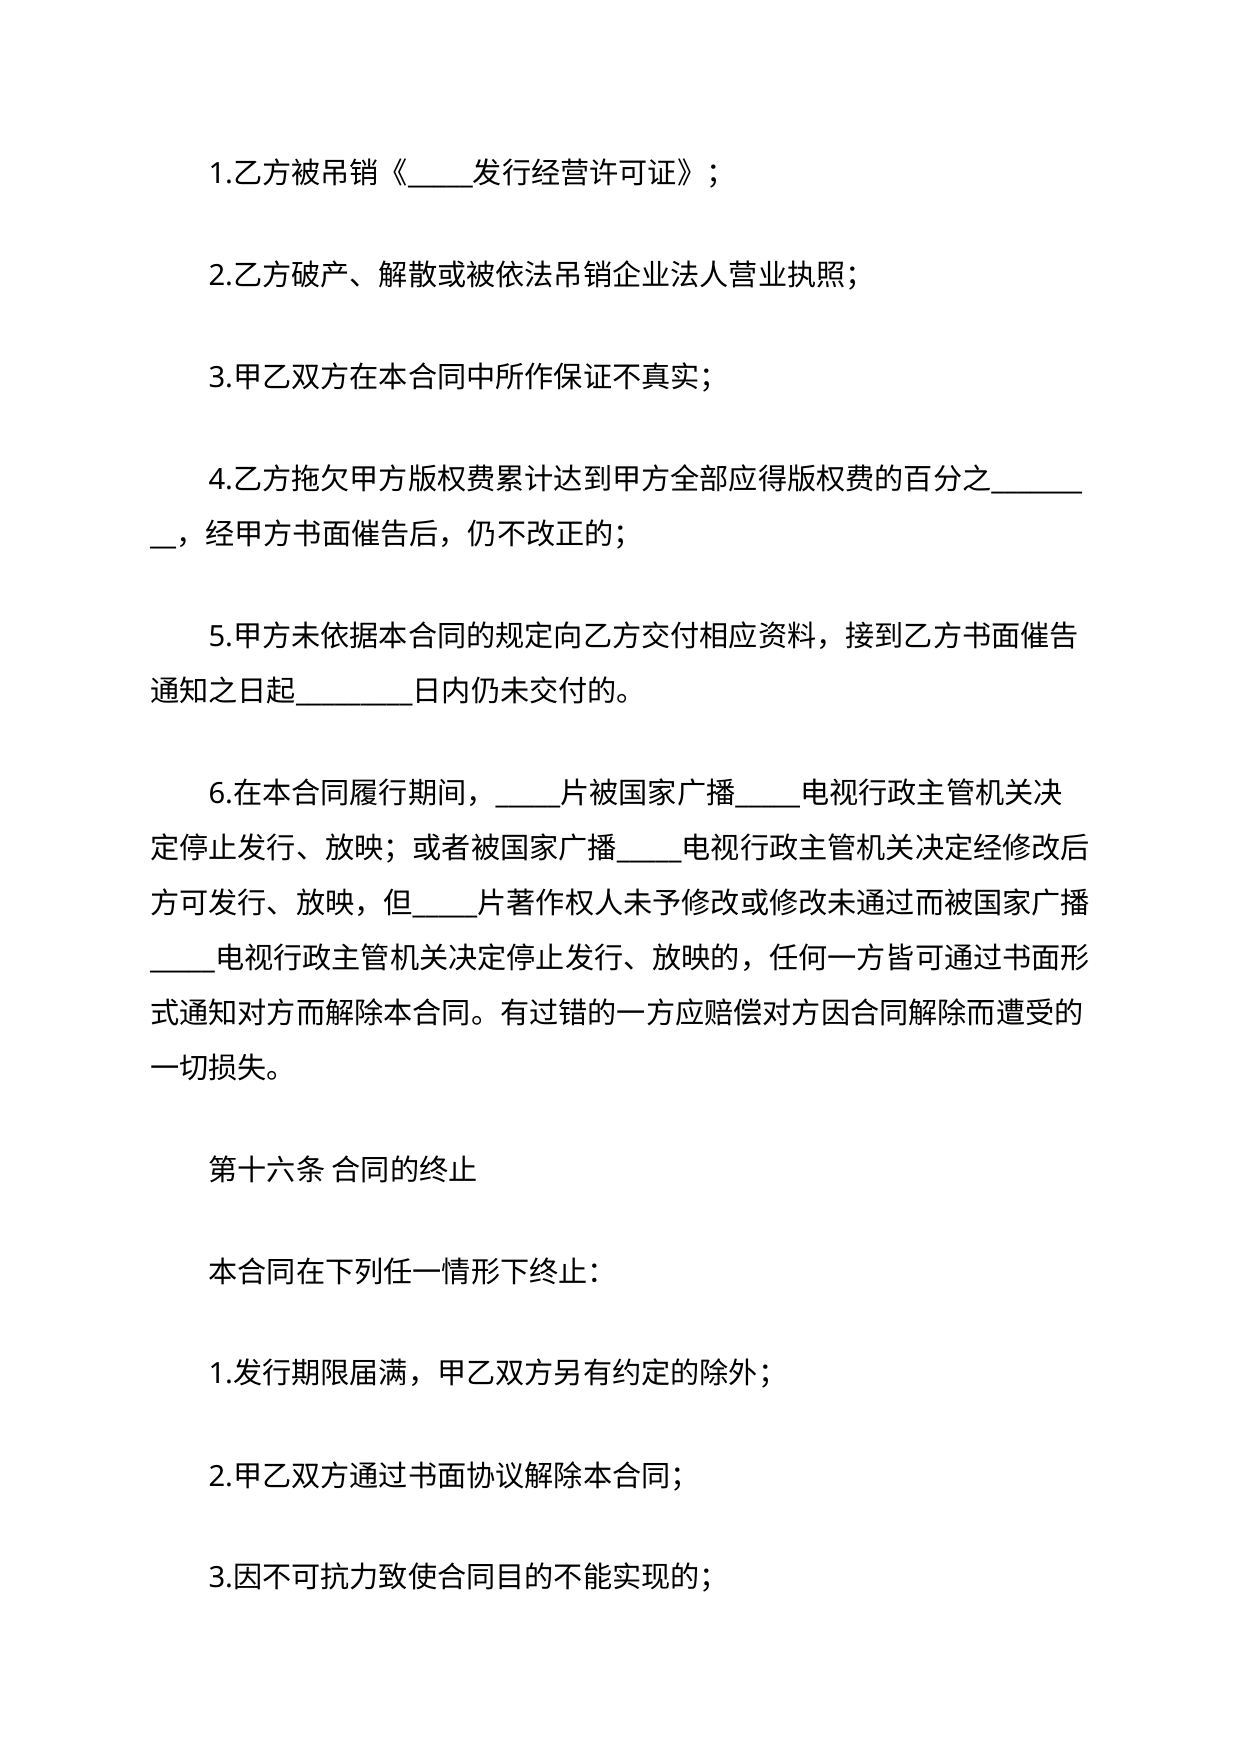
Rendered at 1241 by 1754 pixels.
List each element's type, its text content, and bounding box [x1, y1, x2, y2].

text 本合同在下列任一情形下终止： [150, 1248, 1090, 1291]
text 第十六条 合同的终止 [150, 1147, 1090, 1189]
text 1.乙方被吊销《_____发行经营许可证》； [150, 150, 1090, 192]
text 1.发行期限届满，甲乙双方另有约定的除外； [150, 1350, 1090, 1392]
text 6.在本合同履行期间，_____片被国家广播_____电视行政主管机关决定停止发行、放映；或者被国家广播_____电视行政主管机关决定经修改后方可发行、放映，但_____片著作权人未予修改或修改未通过而被国家广播_____电视行政主管机关决定停止发行、放映的，任何一方皆可通过书面形式通知对方而解除本合同。有过错的一方应赔偿对方因合同解除而遭受的一切损失。 [150, 770, 1090, 1087]
text 2.甲乙双方通过书面协议解除本合同； [150, 1452, 1090, 1494]
text 3.因不可抗力致使合同目的不能实现的； [150, 1554, 1090, 1596]
text 2.乙方破产、解散或被依法吊销企业法人营业执照； [150, 252, 1090, 294]
text 5.甲方未依据本合同的规定向乙方交付相应资料，接到乙方书面催告通知之日起_________日内仍未交付的。 [150, 613, 1090, 710]
text 4.乙方拖欠甲方版权费累计达到甲方全部应得版权费的百分之_________，经甲方书面催告后，仍不改正的； [150, 456, 1090, 553]
text 3.甲乙双方在本合同中所作保证不真实； [150, 354, 1090, 396]
